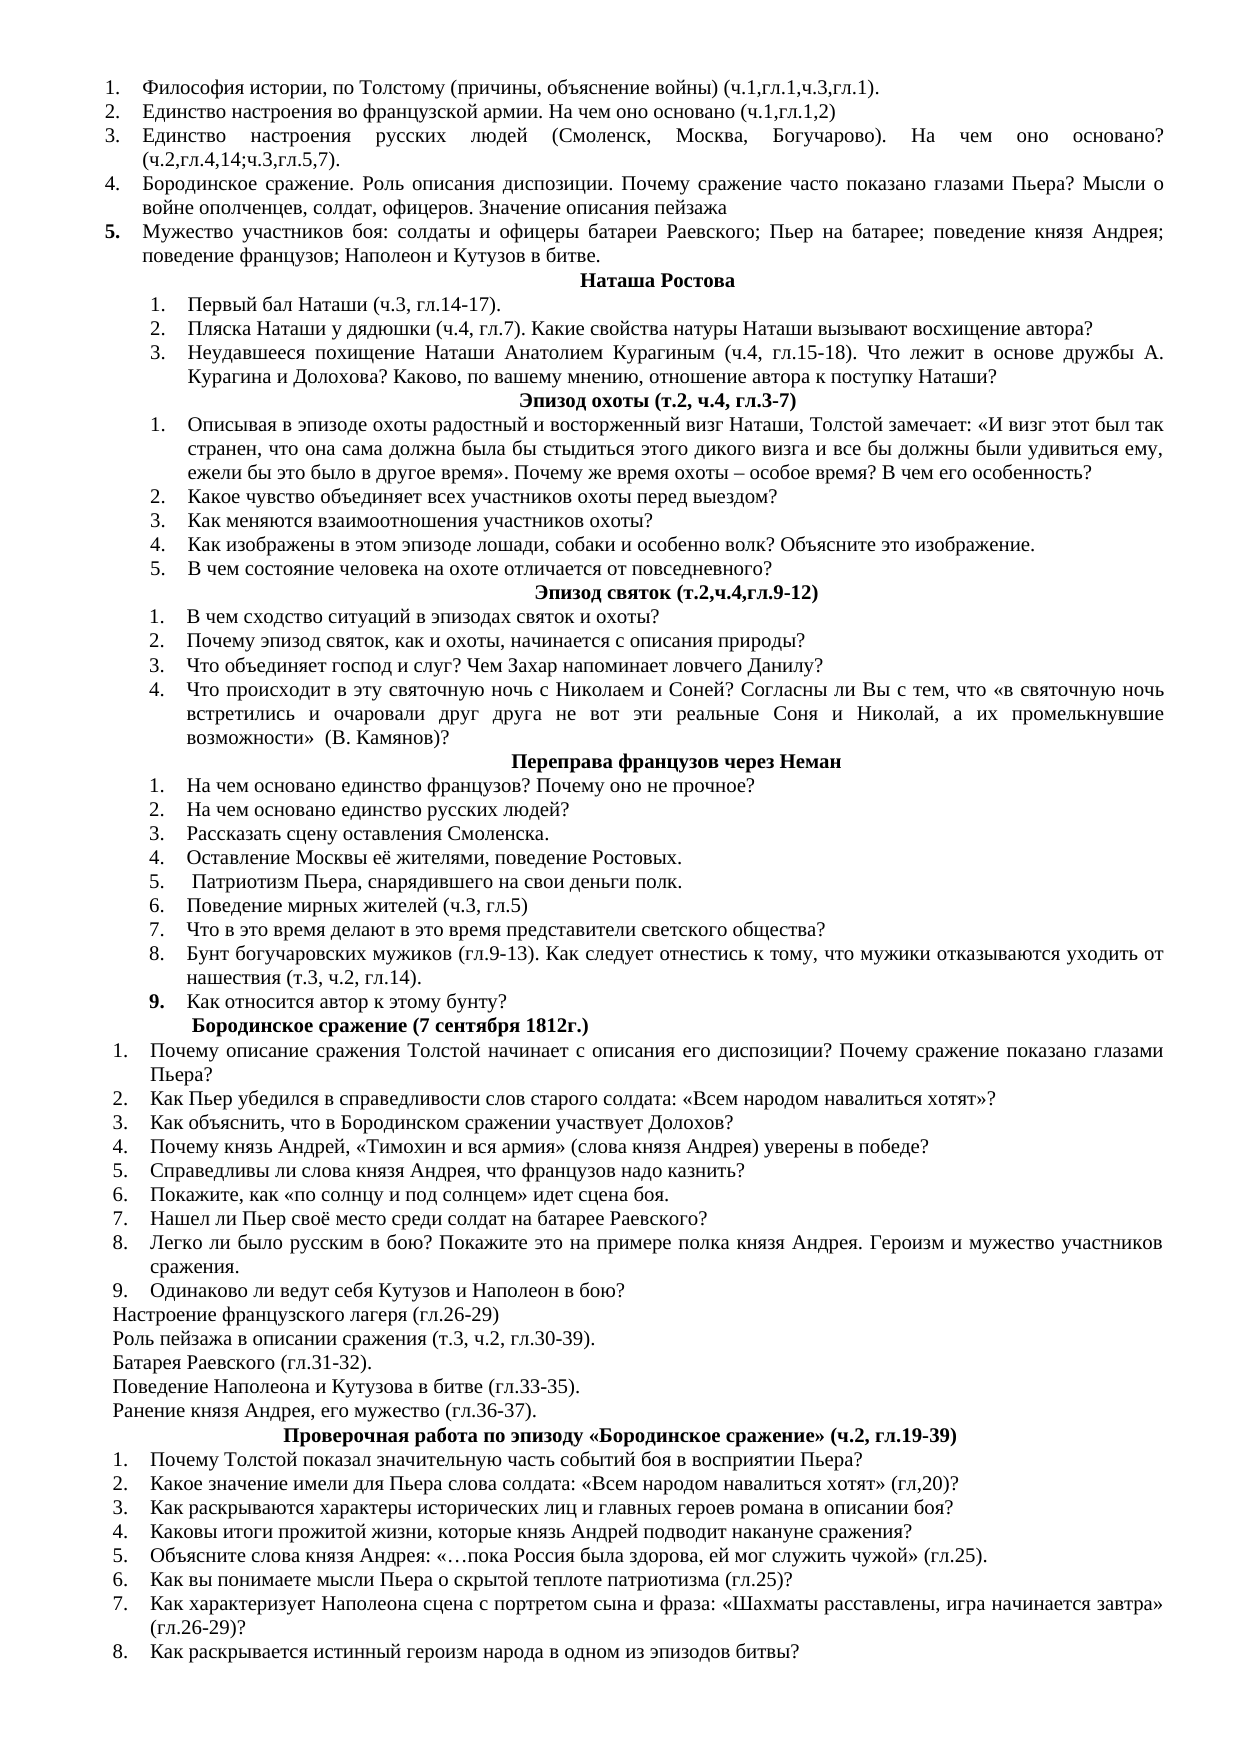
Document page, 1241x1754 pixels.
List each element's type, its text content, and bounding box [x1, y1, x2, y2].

list Что происходит в эту святочную ночь с Николаем и Соней? Согласны ли Вы с тем, что «в святочную ночь встретились и очаровали друг друга не вот эти реальные Соня и Николай, а их промелькнувшие возможности» (В. Камянов)? [149, 677, 1165, 749]
list Пляска Наташи у дядюшки (ч.4, гл.7). Какие свойства натуры Наташи вызывают восхищение автора? [150, 316, 1165, 340]
list Мужество участников боя: солдаты и офицеры батареи Раевского; Пьер на батарее; поведение князя Андрея; поведение французов; Наполеон и Кутузов в битве. [104, 219, 1165, 267]
list Неудавшееся похищение Наташи Анатолием Курагиным (ч.4, гл.15-18). Что лежит в основе дружбы А. Курагина и Долохова? Каково, по вашему мнению, отношение автора к поступку Наташи? [150, 340, 1165, 388]
list Как характеризует Наполеона сцена с портретом сына и фраза: «Шахматы расставлены, игра начинается завтра» (гл.26-29)? [112, 1591, 1165, 1639]
list Бородинское сражение. Роль описания диспозиции. Почему сражение часто показано глазами Пьера? Мысли о войне ополченцев, солдат, офицеров. Значение описания пейзажа [104, 171, 1165, 219]
list Нашел ли Пьер своё место среди солдат на батарее Раевского? [112, 1206, 1165, 1230]
list Патриотизм Пьера, снарядившего на свои деньги полк. [149, 869, 1165, 893]
text Батарея Раевского (гл.31-32). [75, 1350, 1165, 1374]
text Эпизод святок (т.2,ч.4,гл.9-12) [187, 580, 1165, 604]
list Какое чувство объединяет всех участников охоты перед выездом? [150, 484, 1165, 508]
text Переправа французов через Неман [187, 749, 1165, 773]
list Как вы понимаете мысли Пьера о скрытой теплоте патриотизма (гл.25)? [112, 1567, 1165, 1591]
list Единство настроения во французской армии. На чем оно основано (ч.1,гл.1,2) [104, 99, 1165, 123]
text Настроение французского лагеря (гл.26-29) [75, 1302, 1165, 1326]
list Как относится автор к этому бунту? [149, 989, 1165, 1013]
list Что в это время делают в это время представители светского общества? [149, 917, 1165, 941]
text Бородинское сражение (7 сентября 1812г.) [186, 1013, 1165, 1037]
list Легко ли было русским в бою? Покажите это на примере полка князя Андрея. Героизм и мужество участников сражения. [112, 1230, 1165, 1278]
list Справедливы ли слова князя Андрея, что французов надо казнить? [112, 1158, 1165, 1182]
list Почему Толстой показал значительную часть событий боя в восприятии Пьера? [112, 1447, 1165, 1471]
list Описывая в эпизоде охоты радостный и восторженный визг Наташи, Толстой замечает: «И визг этот был так странен, что она сама должна была бы стыдиться этого дикого визга и все бы должны были удивиться ему, ежели бы это было в другое время». Почему же время охоты – особое время? В чем его особенность? [150, 412, 1165, 484]
text Наташа Ростова [150, 267, 1165, 292]
list Как меняются взаимоотношения участников охоты? [150, 508, 1165, 532]
list На чем основано единство русских людей? [149, 797, 1165, 821]
list Какое значение имели для Пьера слова солдата: «Всем народом навалиться хотят» (гл,20)? [112, 1471, 1165, 1495]
list На чем основано единство французов? Почему оно не прочное? [149, 773, 1165, 797]
list Объясните слова князя Андрея: «…пока Россия была здорова, ей мог служить чужой» (гл.25). [112, 1543, 1165, 1567]
text Эпизод охоты (т.2, ч.4, гл.3-7) [150, 388, 1165, 412]
list Первый бал Наташи (ч.3, гл.14-17). [150, 292, 1165, 316]
list Как изображены в этом эпизоде лошади, собаки и особенно волк? Объясните это изображение. [150, 532, 1165, 556]
list Как раскрываются характеры исторических лиц и главных героев романа в описании боя? [112, 1495, 1165, 1519]
list Почему князь Андрей, «Тимохин и вся армия» (слова князя Андрея) уверены в победе? [112, 1134, 1165, 1158]
list Как объяснить, что в Бородинском сражении участвует Долохов? [112, 1110, 1165, 1134]
list Рассказать сцену оставления Смоленска. [149, 821, 1165, 845]
list Как раскрывается истинный героизм народа в одном из эпизодов битвы? [112, 1639, 1165, 1663]
list Одинаково ли ведут себя Кутузов и Наполеон в бою? [112, 1278, 1165, 1302]
list Каковы итоги прожитой жизни, которые князь Андрей подводит накануне сражения? [112, 1519, 1165, 1543]
list В чем сходство ситуаций в эпизодах святок и охоты? [149, 604, 1165, 628]
list Единство настроения русских людей (Смоленск, Москва, Богучарово). На чем оно основано? (ч.2,гл.4,14;ч.3,гл.5,7). [104, 123, 1165, 171]
list Почему описание сражения Толстой начинает с описания его диспозиции? Почему сражение показано глазами Пьера? [112, 1037, 1165, 1086]
list Почему эпизод святок, как и охоты, начинается с описания природы? [149, 628, 1165, 652]
list Что объединяет господ и слуг? Чем Захар напоминает ловчего Данилу? [149, 652, 1165, 677]
text Ранение князя Андрея, его мужество (гл.36-37). [75, 1398, 1165, 1422]
list Как Пьер убедился в справедливости слов старого солдата: «Всем народом навалиться хотят»? [112, 1086, 1165, 1110]
list Покажите, как «по солнцу и под солнцем» идет сцена боя. [112, 1182, 1165, 1206]
text Роль пейзажа в описании сражения (т.3, ч.2, гл.30-39). [75, 1326, 1165, 1350]
list Оставление Москвы её жителями, поведение Ростовых. [149, 845, 1165, 869]
list Поведение мирных жителей (ч.3, гл.5) [149, 893, 1165, 917]
list В чем состояние человека на охоте отличается от повседневного? [150, 556, 1165, 580]
list Бунт богучаровских мужиков (гл.9-13). Как следует отнестись к тому, что мужики отказываются уходить от нашествия (т.3, ч.2, гл.14). [149, 941, 1165, 989]
text Проверочная работа по эпизоду «Бородинское сражение» (ч.2, гл.19-39) [75, 1422, 1165, 1447]
list Философия истории, по Толстому (причины, объяснение войны) (ч.1,гл.1,ч.3,гл.1). [104, 75, 1165, 99]
text Поведение Наполеона и Кутузова в битве (гл.33-35). [75, 1374, 1165, 1398]
